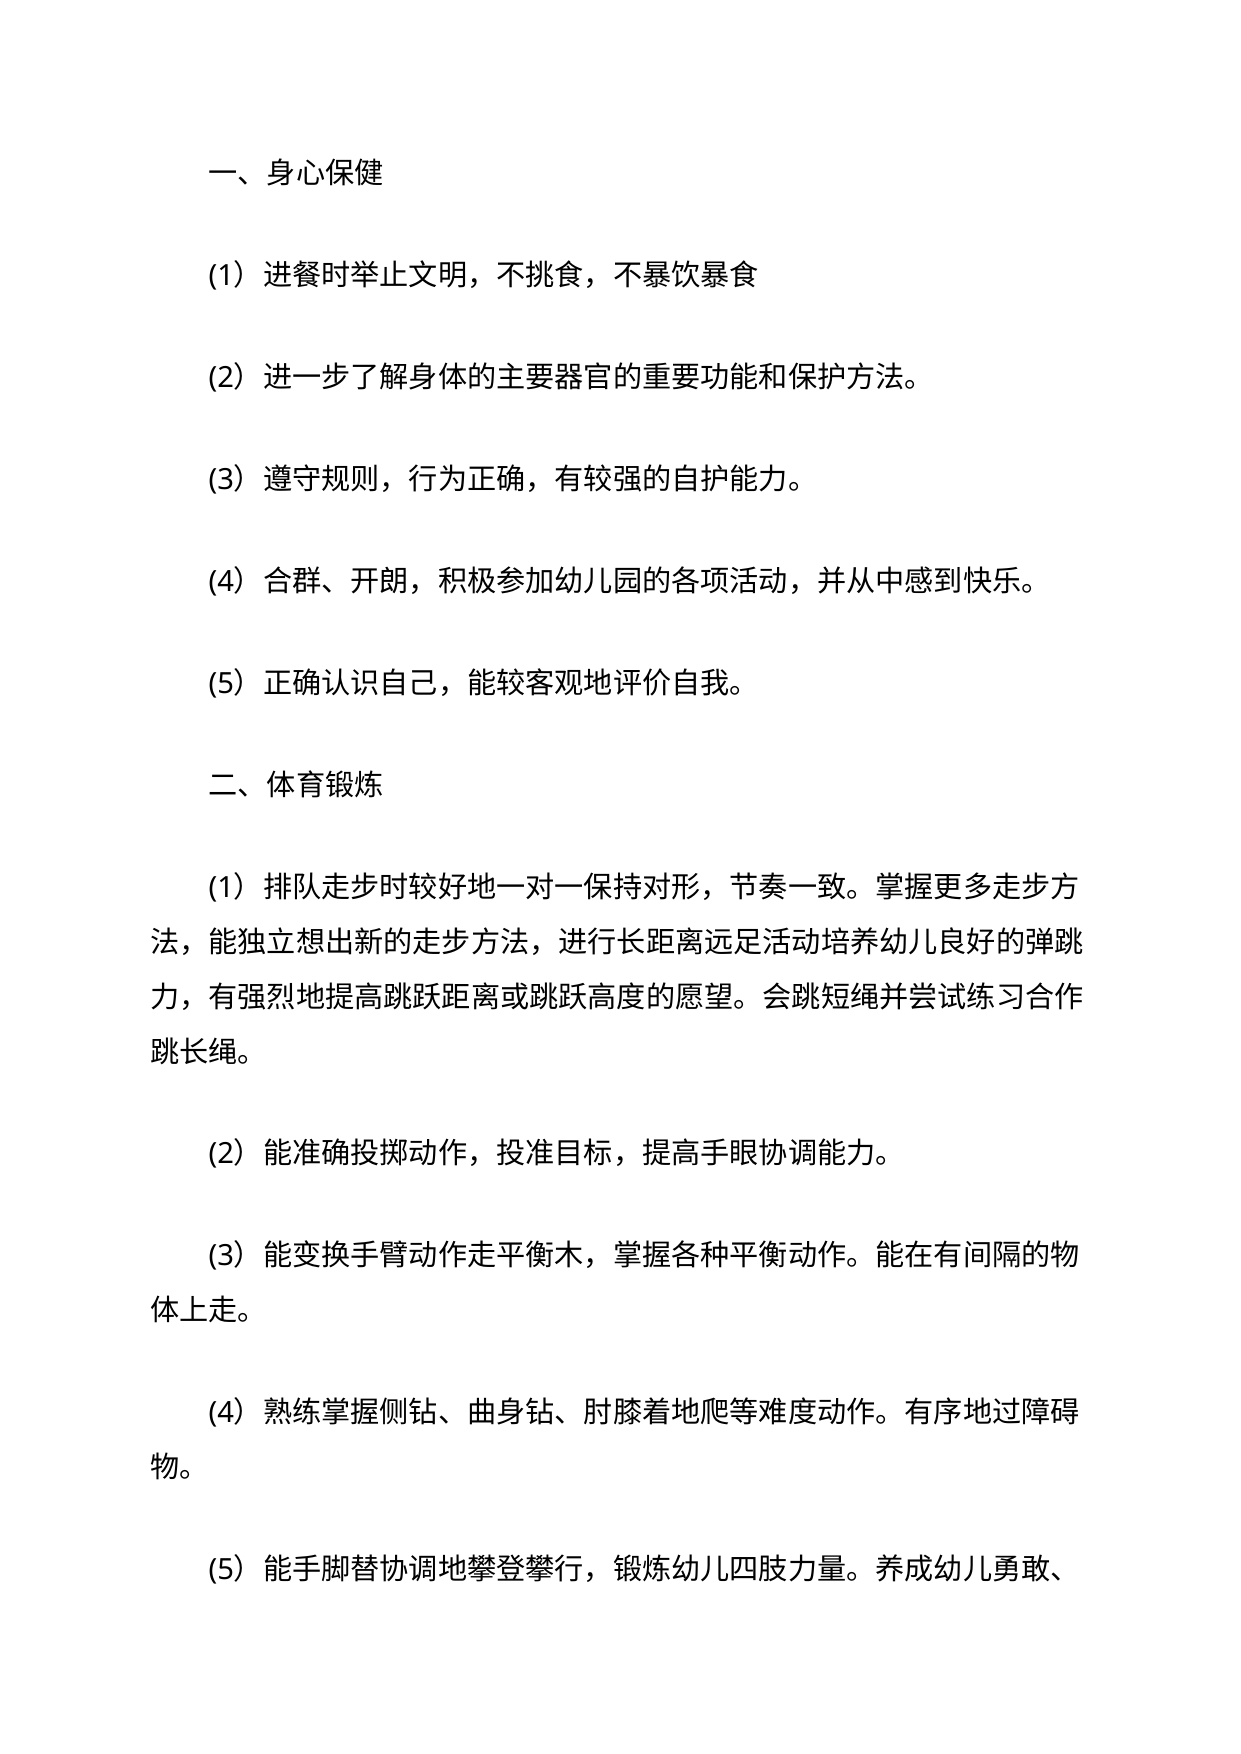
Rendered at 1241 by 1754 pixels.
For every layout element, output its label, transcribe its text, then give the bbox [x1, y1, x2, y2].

text (3）能变换手臂动作走平衡木，掌握各种平衡动作。能在有间隔的物体上走。 [150, 1232, 1090, 1329]
text (5）正确认识自己，能较客观地评价自我。 [150, 660, 1090, 702]
text (2）进一步了解身体的主要器官的重要功能和保护方法。 [150, 354, 1090, 396]
text (4）合群、开朗，积极参加幼儿园的各项活动，并从中感到快乐。 [150, 558, 1090, 600]
text (1）进餐时举止文明，不挑食，不暴饮暴食 [150, 252, 1090, 294]
text (4）熟练掌握侧钻、曲身钻、肘膝着地爬等难度动作。有序地过障碍物。 [150, 1389, 1090, 1486]
text (2）能准确投掷动作，投准目标，提高手眼协调能力。 [150, 1130, 1090, 1172]
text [150, 1546, 1090, 1588]
text (3）遵守规则，行为正确，有较强的自护能力。 [150, 456, 1090, 498]
text (1）排队走步时较好地一对一保持对形，节奏一致。掌握更多走步方法，能独立想出新的走步方法，进行长距离远足活动培养幼儿良好的弹跳力，有强烈地提高跳跃距离或跳跃高度的愿望。会跳短绳并尝试练习合作跳长绳。 [150, 863, 1090, 1071]
text 一、身心保健 [150, 150, 1090, 192]
text 二、体育锻炼 [150, 762, 1090, 804]
